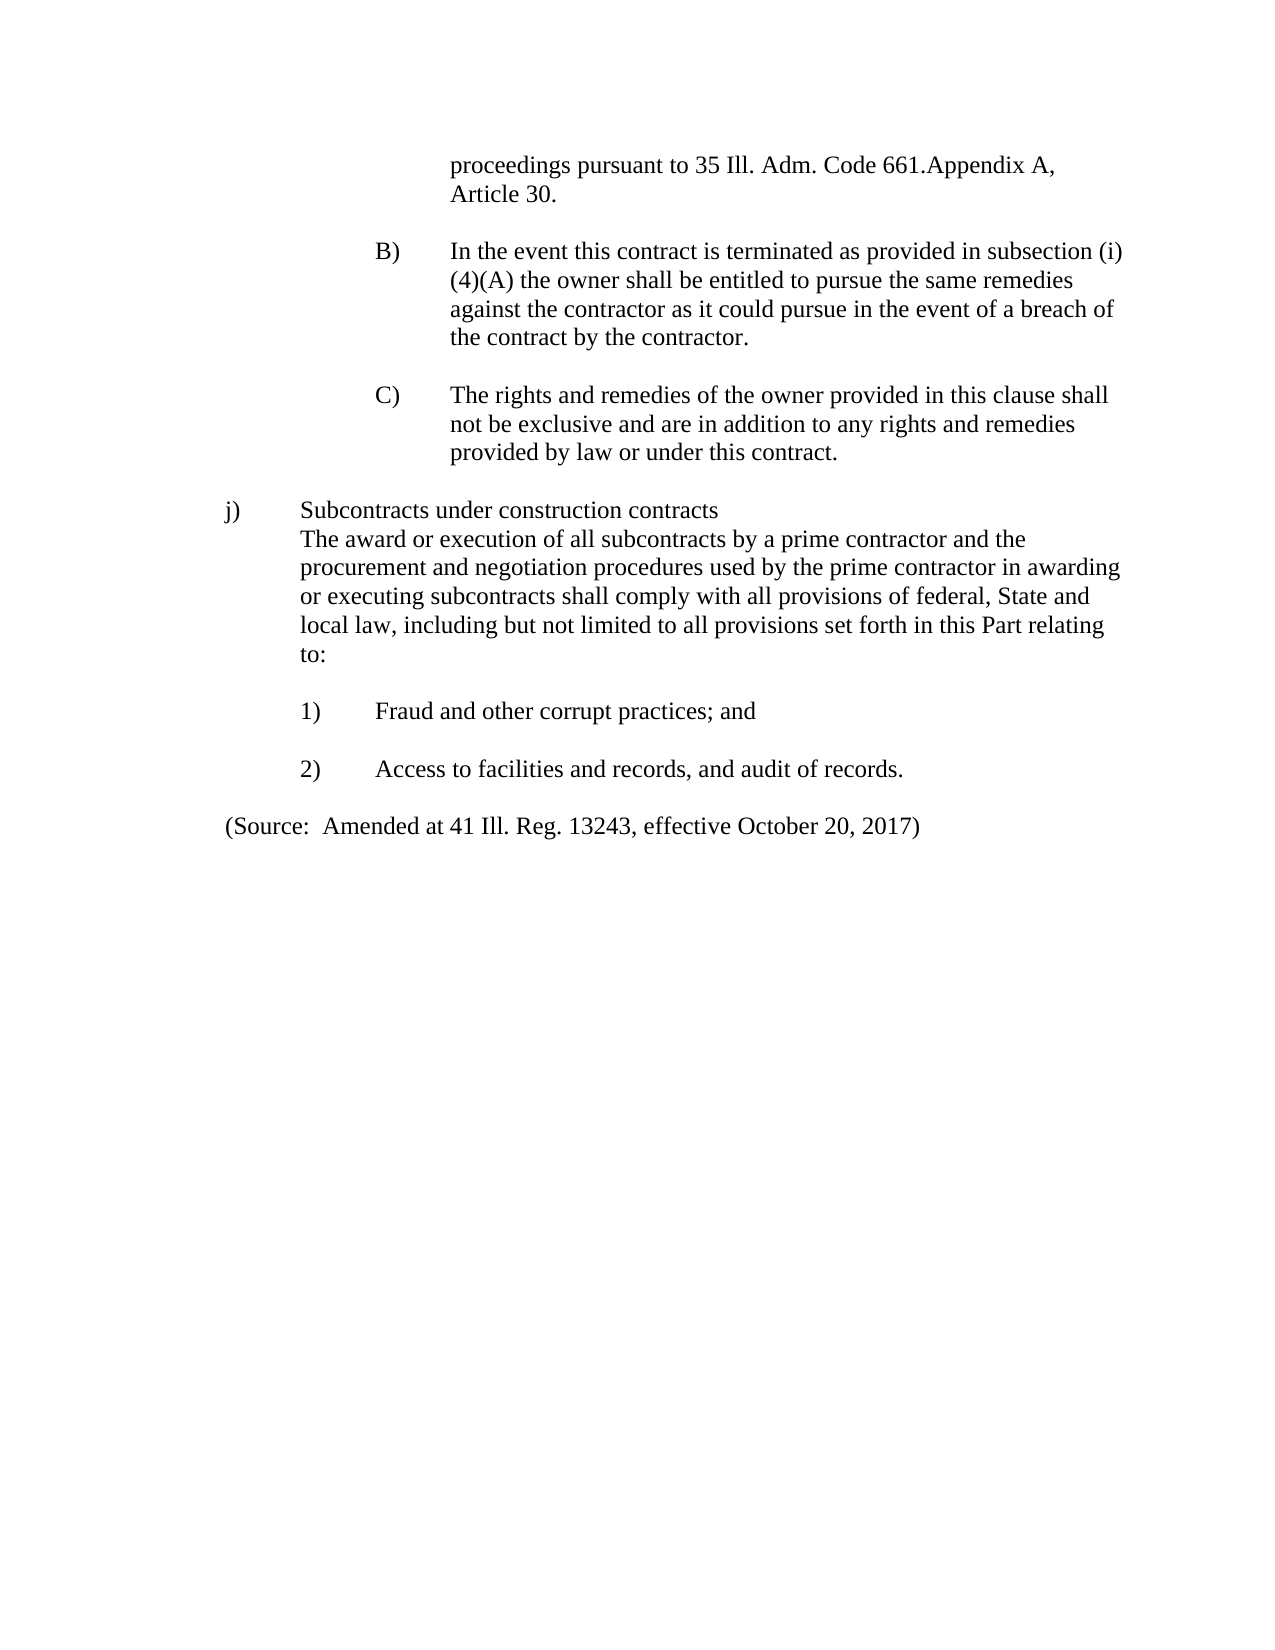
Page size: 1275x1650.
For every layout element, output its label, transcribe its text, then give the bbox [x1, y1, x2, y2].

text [375, 150, 1125, 207]
text 1) Fraud and other corrupt practices; and [300, 696, 1125, 725]
text The award or execution of all subcontracts by a prime contractor and the procurement and negotiation procedures used by the prime contractor in awarding or executing subcontracts shall comply with all provisions of federal, State and local law, including but not limited to all provisions set forth in this Part relating to: [300, 524, 1125, 667]
text (Source: Amended at 41 Ill. Reg. 13243, effective October 20, 2017) [225, 811, 1125, 840]
text 2) Access to facilities and records, and audit of records. [300, 754, 1125, 782]
text B) In the event this contract is terminated as provided in subsection (i)(4)(A) the owner shall be entitled to pursue the same remedies against the contractor as it could pursue in the event of a breach of the contract by the contractor. [375, 236, 1125, 351]
text j) Subcontracts under construction contracts [225, 495, 1125, 524]
text C) The rights and remedies of the owner provided in this clause shall not be exclusive and are in addition to any rights and remedies provided by law or under this contract. [375, 380, 1125, 466]
